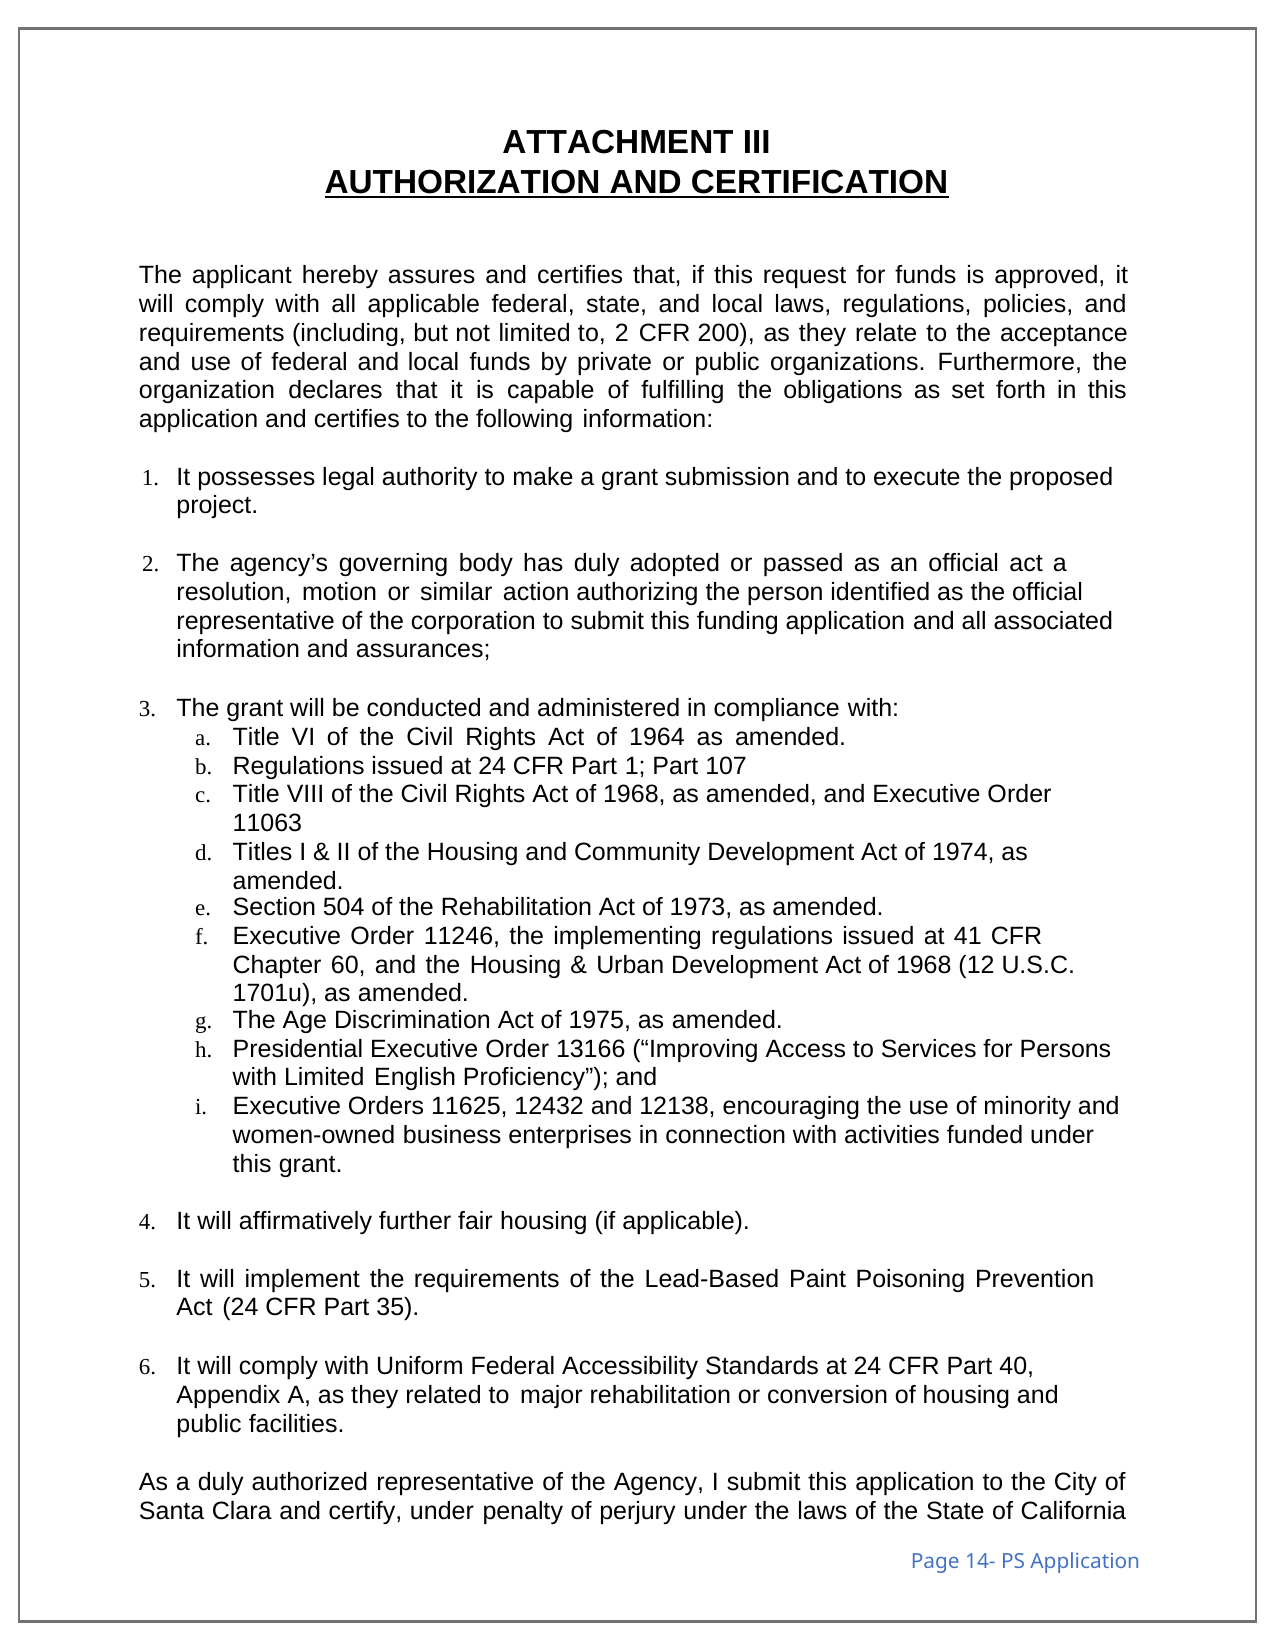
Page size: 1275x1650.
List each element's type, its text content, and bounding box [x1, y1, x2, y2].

list The Age Discrimination Act of 1975, as amended. [195, 1007, 1128, 1033]
list The agency’s governing body has duly adopted or passed as an official act a resolution, motion or similar action authorizing the person identified as the official representative of the corporation to submit this funding application and all associated information and assurances; [142, 548, 1128, 663]
list It will comply with Uniform Federal Accessibility Standards at 24 CFR Part 40, Appendix A, as they related to major rehabilitation or conversion of housing and public facilities. [139, 1351, 1128, 1437]
list Executive Orders 11625, 12432 and 12138, encouraging the use of minority and women-owned business enterprises in connection with activities funded under this grant. [195, 1091, 1128, 1177]
list Section 504 of the Rehabilitation Act of 1973, as amended. [195, 894, 1128, 921]
list It will implement the requirements of the Lead-Based Paint Poisoning Prevention Act (24 CFR Part 35). [139, 1264, 1128, 1321]
list The grant will be conducted and administered in compliance with: [139, 693, 1128, 722]
list Title VIII of the Civil Rights Act of 1968, as amended, and Executive Order 11063 [195, 779, 1128, 837]
text AUTHORIZATION AND CERTIFICATION [132, 162, 1140, 201]
list Executive Order 11246, the implementing regulations issued at 41 CFR Chapter 60, and the Housing & Urban Development Act of 1968 (12 U.S.C. 1701u), as amended. [195, 921, 1128, 1007]
list Regulations issued at 24 CFR Part 1; Part 107 [195, 751, 1128, 779]
list Title VI of the Civil Rights Act of 1964 as amended. [195, 722, 1128, 751]
text The applicant hereby assures and certifies that, if this request for funds is approved, it will comply with all applicable federal, state, and local laws, regulations, policies, and requirements (including, but not limited to, 2 CFR 200), as they relate to the acceptance and use of federal and local funds by private or public organizations. Furthermore, the organization declares that it is capable of fulfilling the obligations as set forth in this application and certifies to the following information: [139, 260, 1128, 433]
list It possesses legal authority to make a grant submission and to execute the proposed project. [142, 462, 1128, 519]
text ATTACHMENT III [132, 122, 1140, 160]
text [139, 1467, 1128, 1525]
list It will affirmatively further fair housing (if applicable). [139, 1206, 1128, 1235]
list Presidential Executive Order 13166 (“Improving Access to Services for Persons with Limited English Proficiency”); and [195, 1033, 1128, 1091]
list Titles I & II of the Housing and Community Development Act of 1974, as amended. [195, 837, 1128, 894]
